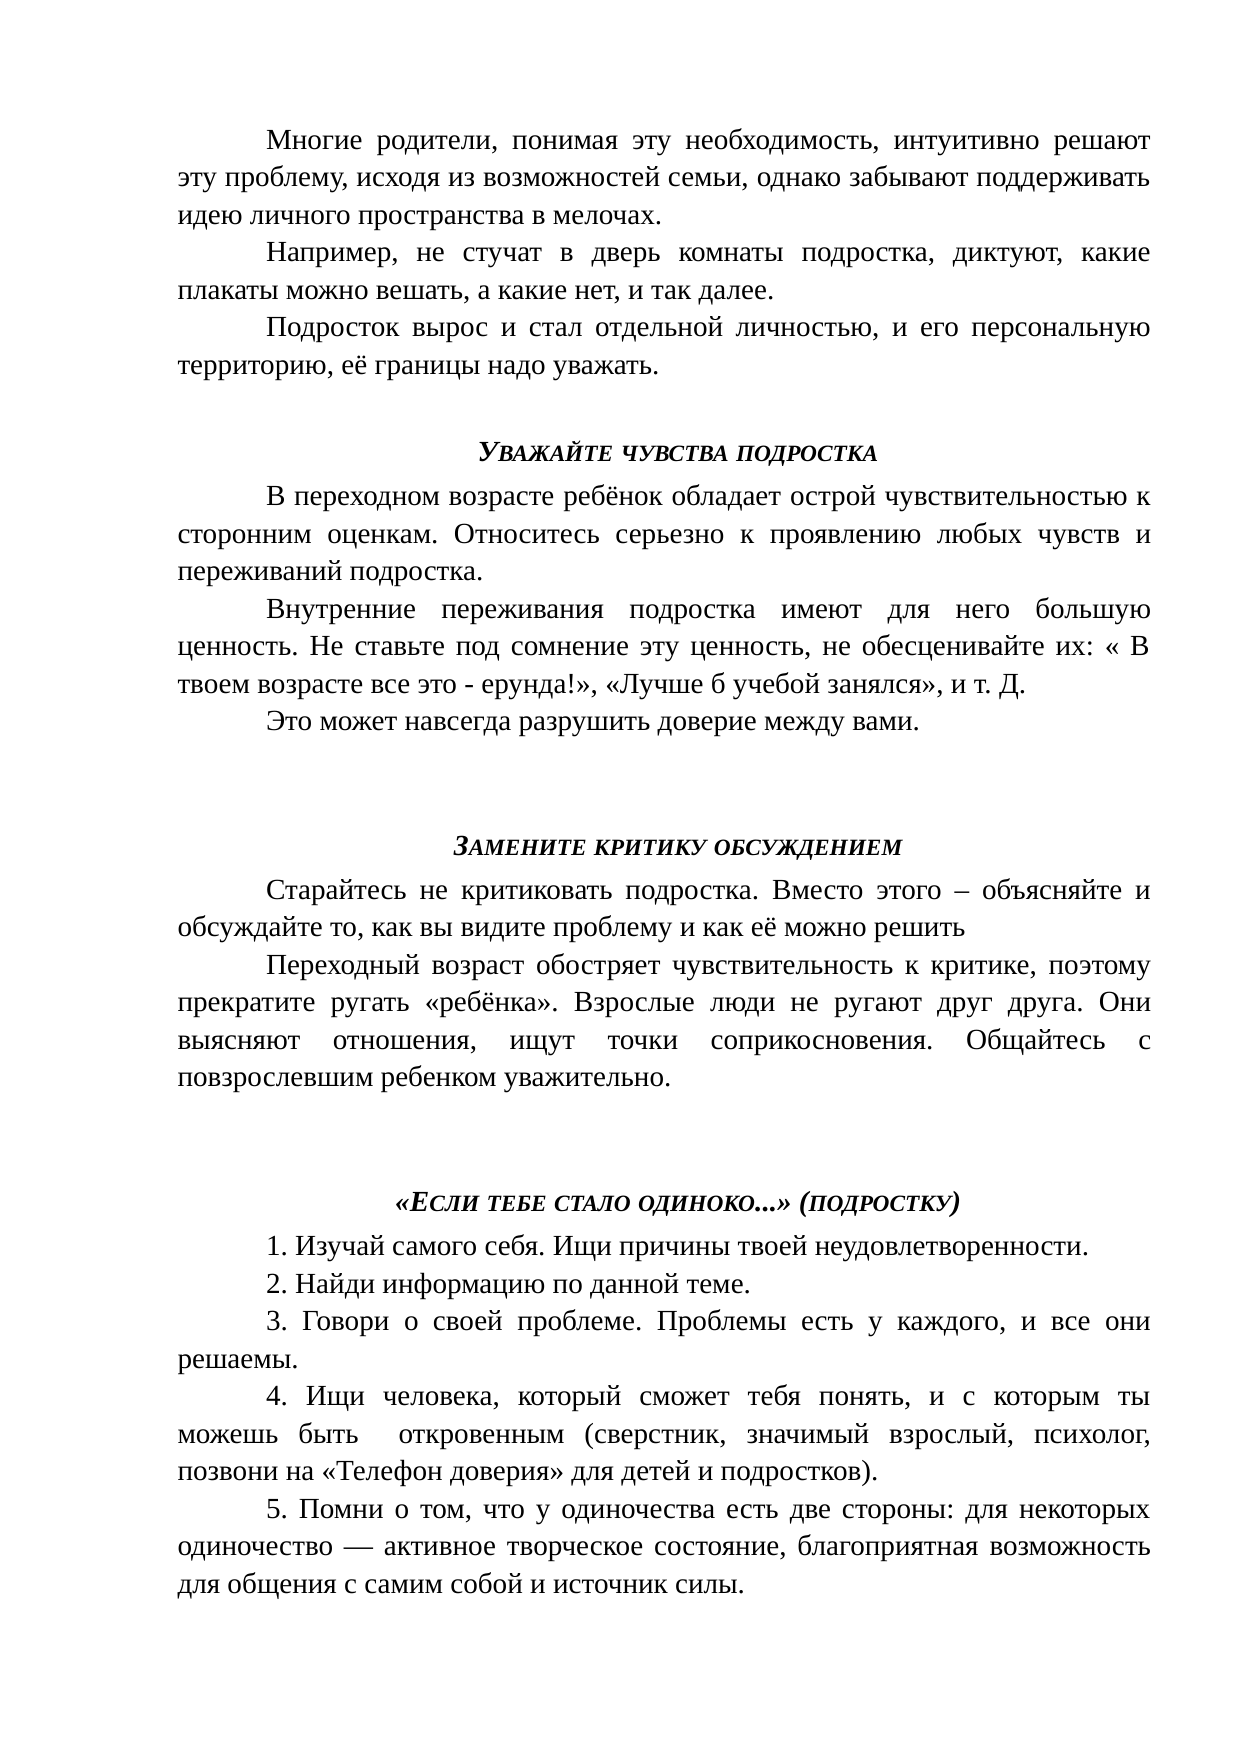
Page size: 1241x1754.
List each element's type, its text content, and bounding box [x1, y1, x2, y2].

text Старайтесь не критиковать подростка. Вместо этого – объясняйте и обсуждайте то, как вы видите проблему и как её можно решить [177, 868, 1152, 943]
text 1. Изучай самого себя. Ищи причины твоей неудовлетворенности. [177, 1224, 1152, 1262]
text Переходный возраст обостряет чувствительность к критике, поэтому прекратите ругать «ребёнка». Взрослые люди не ругают друг друга. Они выясняют отношения, ищут точки соприкосновения. Общайтесь с повзрослевшим ребенком уважительно. [177, 943, 1152, 1093]
subtitle Уважайте чувства подростка [266, 431, 1093, 468]
subtitle Замените критику обсуждением [266, 824, 1093, 862]
text 4. Ищи человека, который сможет тебя понять, и с которым ты можешь быть откровенным (сверстник, значимый взрослый, психолог, позвони на «Телефон доверия» для детей и подростков). [177, 1374, 1152, 1487]
text 2. Найди информацию по данной теме. [177, 1262, 1152, 1299]
subtitle «Если тебе стало одиноко...» (подростку) [266, 1181, 1093, 1218]
text В переходном возрасте ребёнок обладает острой чувствительностью к сторонним оценкам. Относитесь серьезно к проявлению любых чувств и переживаний подростка. [177, 474, 1152, 587]
text 3. Говори о своей проблеме. Проблемы есть у каждого, и все они решаемы. [177, 1299, 1152, 1374]
text 5. Помни о том, что у одиночества есть две стороны: для некоторых одиночество — активное творческое состояние, благоприятная возможность для общения с самим собой и источник силы. [177, 1487, 1152, 1599]
text Это может навсегда разрушить доверие между вами. [177, 699, 1152, 737]
text Например, не стучат в дверь комнаты подростка, диктуют, какие плакаты можно вешать, а какие нет, и так далее. [177, 231, 1152, 306]
text Многие родители, понимая эту необходимость, интуитивно решают эту проблему, исходя из возможностей семьи, однако забывают поддерживать идею личного пространства в мелочах. [177, 118, 1152, 231]
text Внутренние переживания подростка имеют для него большую ценность. Не ставьте под сомнение эту ценность, не обесценивайте их: « В твоем возрасте все это - ерунда!», «Лучше б учебой занялся», и т. Д. [177, 587, 1152, 699]
text Подросток вырос и стал отдельной личностью, и его персональную территорию, её границы надо уважать. [177, 306, 1152, 381]
